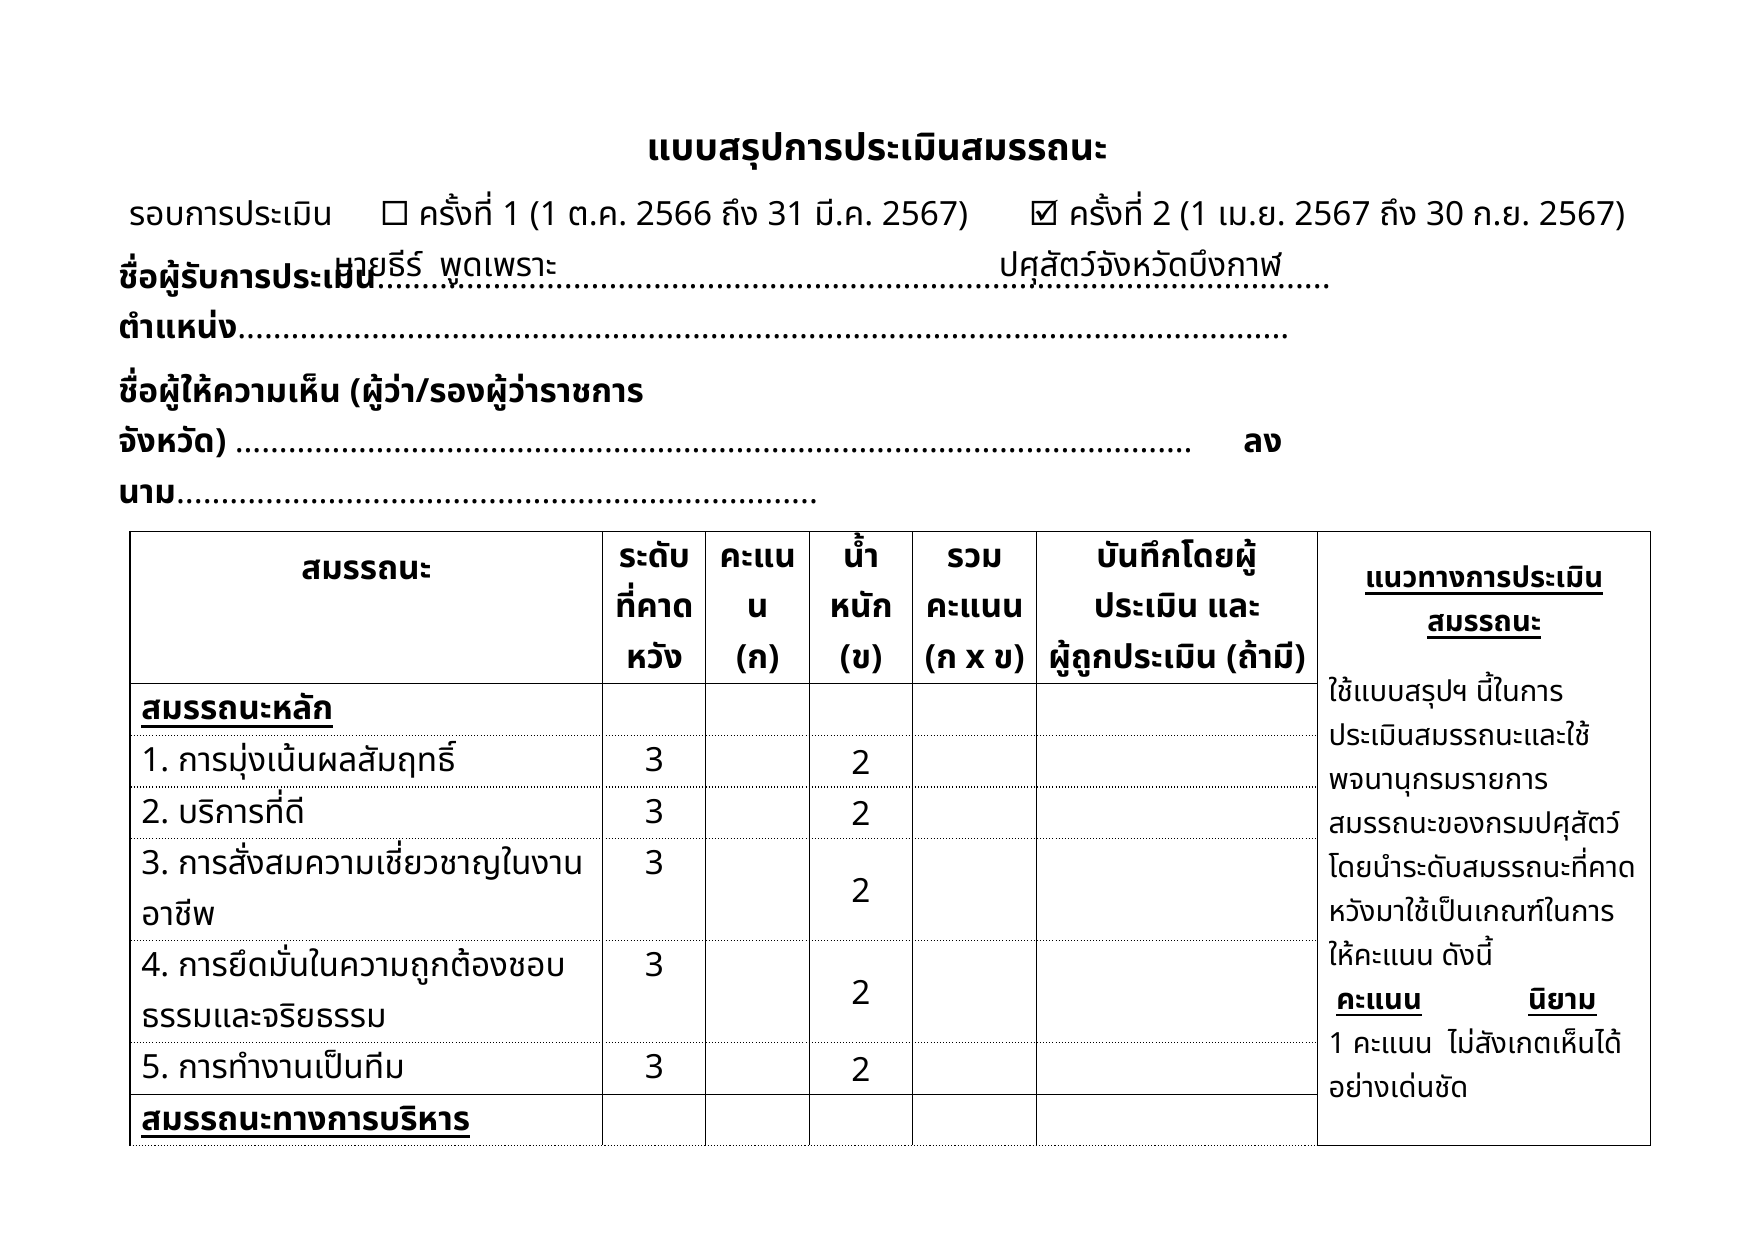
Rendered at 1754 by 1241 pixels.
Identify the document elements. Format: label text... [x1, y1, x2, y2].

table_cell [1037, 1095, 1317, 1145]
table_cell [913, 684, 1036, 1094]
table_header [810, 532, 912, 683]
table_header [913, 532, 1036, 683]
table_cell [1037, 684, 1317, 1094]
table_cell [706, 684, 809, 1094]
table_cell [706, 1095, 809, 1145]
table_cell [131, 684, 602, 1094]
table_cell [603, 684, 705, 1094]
text แบบสรุปการประเมินสมรรถนะ [118, 120, 1636, 177]
text รอบการประเมิน ครั้งที่ 1 (1 ต.ค. 2566 ถึง 31 มี.ค. 2567) ครั้งที่ 2 (1 เม.ย. 2567 ถึง 30 ก.ย. 2567) [118, 189, 1636, 240]
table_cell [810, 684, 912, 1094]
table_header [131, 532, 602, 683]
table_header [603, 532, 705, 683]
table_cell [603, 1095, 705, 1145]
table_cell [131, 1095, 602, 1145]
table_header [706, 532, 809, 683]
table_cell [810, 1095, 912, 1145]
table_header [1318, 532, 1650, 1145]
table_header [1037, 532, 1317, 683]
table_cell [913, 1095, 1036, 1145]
text ชื่อผู้รับการประเมิน........................................................................................................... ตำแหน่ง...................................................................................................................... [118, 253, 1636, 354]
text ชื่อผู้ให้ความเห็น (ผู้ว่า/รองผู้ว่าราชการจังหวัด) ………………………………………………………………………………………………. ลงนาม........................................................................ [118, 366, 1636, 518]
